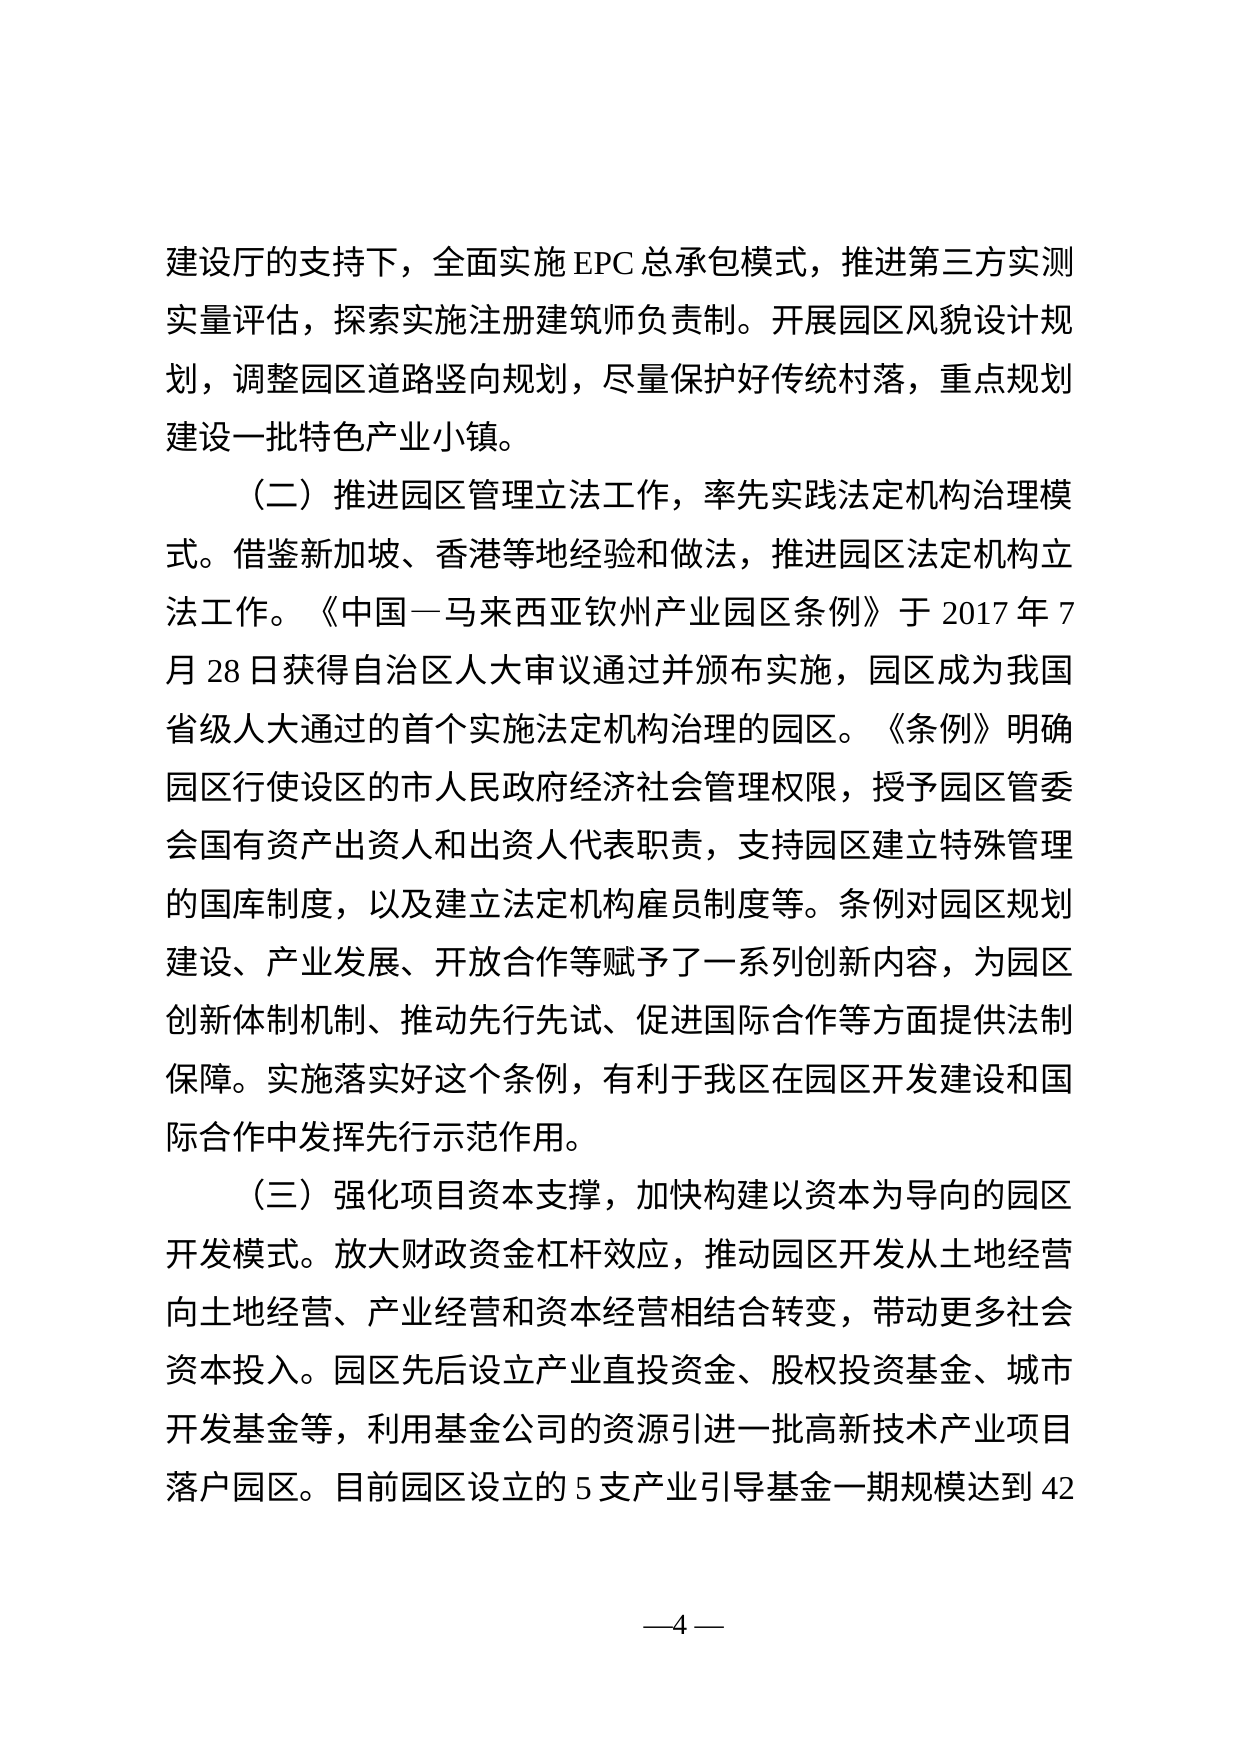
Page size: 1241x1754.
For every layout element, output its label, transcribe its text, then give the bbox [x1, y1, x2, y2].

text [101, 1160, 1075, 1572]
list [101, 228, 1075, 461]
text （二）推进园区管理立法工作，率先实践法定机构治理模式。借鉴新加坡、香港等地经验和做法，推进园区法定机构立法工作。《中国—马来西亚钦州产业园区条例》于2017年7月28日获得自治区人大审议通过并颁布实施，园区成为我国省级人大通过的首个实施法定机构治理的园区。《条例》明确园区行使设区的市人民政府经济社会管理权限，授予园区管委会国有资产出资人和出资人代表职责，支持园区建立特殊管理的国库制度，以及建立法定机构雇员制度等。条例对园区规划建设、产业发展、开放合作等赋予了一系列创新内容，为园区创新体制机制、推动先行先试、促进国际合作等方面提供法制保障。实施落实好这个条例，有利于我区在园区开发建设和国际合作中发挥先行示范作用。 [165, 461, 1075, 1160]
